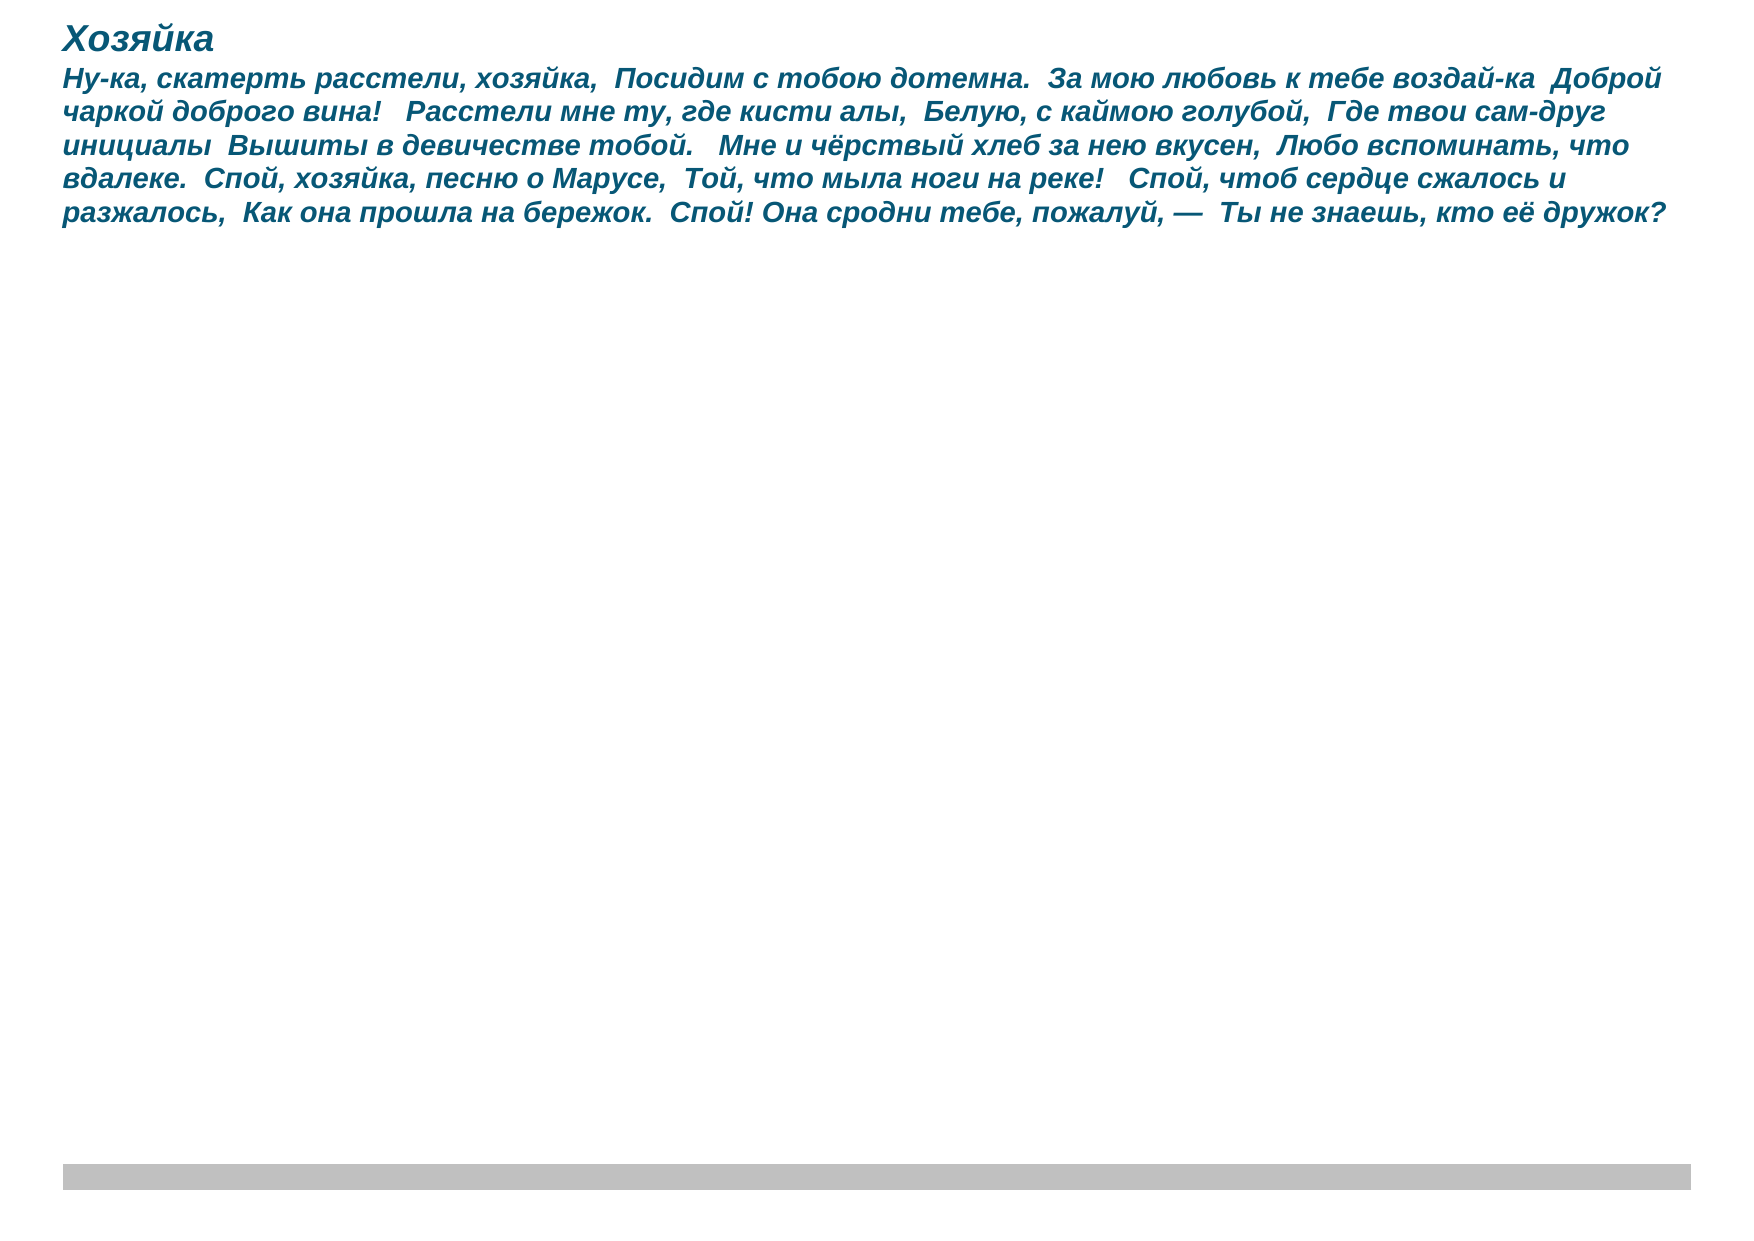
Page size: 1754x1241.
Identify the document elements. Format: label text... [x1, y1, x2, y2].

subtitle Хозяйка [62, 17, 1691, 60]
text Ну-ка, скатерть расстели, хозяйка, [62, 61, 1691, 228]
